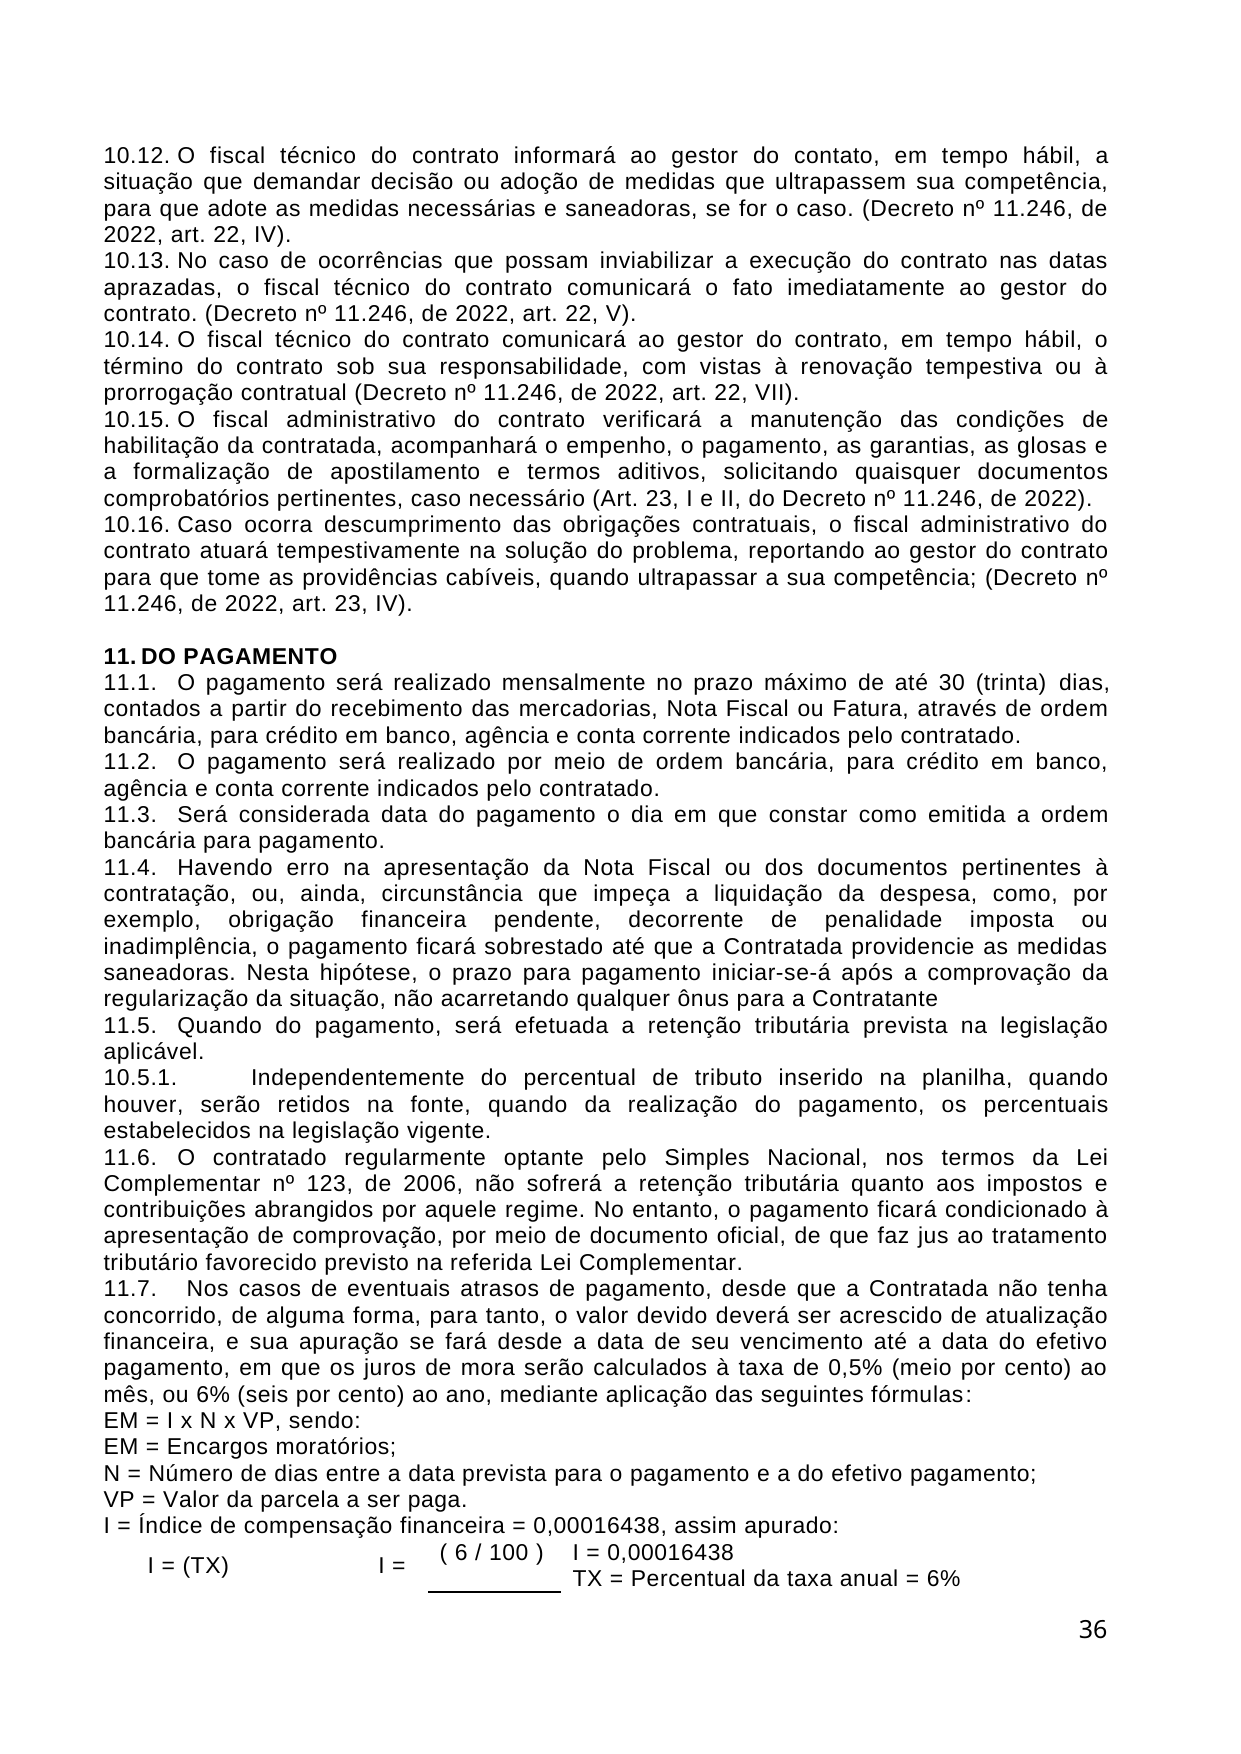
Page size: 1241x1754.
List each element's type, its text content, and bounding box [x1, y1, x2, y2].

list O fiscal técnico do contrato informará ao gestor do contato, em tempo hábil, a situação que demandar decisão ou adoção de medidas que ultrapassem sua competência, para que adote as medidas necessárias e saneadoras, se for o caso. (Decreto nº 11.246, de 2022, art. 22, IV). [103, 142, 1110, 247]
list O fiscal administrativo do contrato verificará a manutenção das condições de habilitação da contratada, acompanhará o empenho, o pagamento, as garantias, as glosas e a formalização de apostilamento e termos aditivos, solicitando quaisquer documentos comprobatórios pertinentes, caso necessário (Art. 23, I e II, do Decreto nº 11.246, de 2022). [103, 406, 1110, 511]
text VP = Valor da parcela a ser paga. [103, 1486, 1110, 1512]
list Nos casos de eventuais atrasos de pagamento, desde que a Contratada não tenha concorrido, de alguma forma, para tanto, o valor devido deverá ser acrescido de atualização financeira, e sua apuração se fará desde a data de seu vencimento até a data do efetivo pagamento, em que os juros de mora serão calculados à taxa de 0,5% (meio por cento) ao mês, ou 6% (seis por cento) ao ano, mediante aplicação das seguintes fórmulas: [103, 1275, 1110, 1407]
table_header I = 0,00016438 TX = Percentual da taxa anual = 6% [561, 1539, 1059, 1591]
list Havendo erro na apresentação da Nota Fiscal ou dos documentos pertinentes à contratação, ou, ainda, circunstância que impeça a liquidação da despesa, como, por exemplo, obrigação financeira pendente, decorrente de penalidade imposta ou inadimplência, o pagamento ficará sobrestado até que a Contratada providencie as medidas saneadoras. Nesta hipótese, o prazo para pagamento iniciar-se-á após a comprovação da regularização da situação, não acarretando qualquer ônus para a Contratante [103, 853, 1110, 1012]
list O pagamento será realizado por meio de ordem bancária, para crédito em banco, agência e conta corrente indicados pelo contratado. [103, 748, 1110, 801]
list Será considerada data do pagamento o dia em que constar como emitida a ordem bancária para pagamento. [103, 801, 1110, 853]
list O fiscal técnico do contrato comunicará ao gestor do contrato, em tempo hábil, o término do contrato sob sua responsabilidade, com vistas à renovação tempestiva ou à prorrogação contratual (Decreto nº 11.246, de 2022, art. 22, VII). [103, 326, 1110, 406]
text I = Índice de compensação financeira = 0,00016438, assim apurado: [103, 1512, 1110, 1539]
text EM = Encargos moratórios; [103, 1433, 1110, 1460]
table_header ( 6 / 100 ) [428, 1539, 561, 1591]
list O pagamento será realizado mensalmente no prazo máximo de até 30 (trinta) dias, contados a partir do recebimento das mercadorias, Nota Fiscal ou Fatura, através de ordem bancária, para crédito em banco, agência e conta corrente indicados pelo contratado. [103, 669, 1110, 748]
list DO PAGAMENTO [103, 643, 1110, 669]
table_header I = (TX) [136, 1539, 367, 1591]
list Caso ocorra descumprimento das obrigações contratuais, o fiscal administrativo do contrato atuará tempestivamente na solução do problema, reportando ao gestor do contrato para que tome as providências cabíveis, quando ultrapassar a sua competência; (Decreto nº 11.246, de 2022, art. 23, IV). [103, 511, 1110, 616]
list 10.5.1. Independentemente do percentual de tributo inserido na planilha, quando houver, serão retidos na fonte, quando da realização do pagamento, os percentuais estabelecidos na legislação vigente. [103, 1064, 1110, 1143]
text N = Número de dias entre a data prevista para o pagamento e a do efetivo pagamento; [103, 1460, 1110, 1486]
table_header I = [367, 1539, 428, 1591]
list No caso de ocorrências que possam inviabilizar a execução do contrato nas datas aprazadas, o fiscal técnico do contrato comunicará o fato imediatamente ao gestor do contrato. (Decreto nº 11.246, de 2022, art. 22, V). [103, 247, 1110, 326]
list Quando do pagamento, será efetuada a retenção tributária prevista na legislação aplicável. [103, 1012, 1110, 1064]
text EM = I x N x VP, sendo: [103, 1407, 1110, 1433]
list O contratado regularmente optante pelo Simples Nacional, nos termos da Lei Complementar nº 123, de 2006, não sofrerá a retenção tributária quanto aos impostos e contribuições abrangidos por aquele regime. No entanto, o pagamento ficará condicionado à apresentação de comprovação, por meio de documento oficial, de que faz jus ao tratamento tributário favorecido previsto na referida Lei Complementar. [103, 1143, 1110, 1275]
